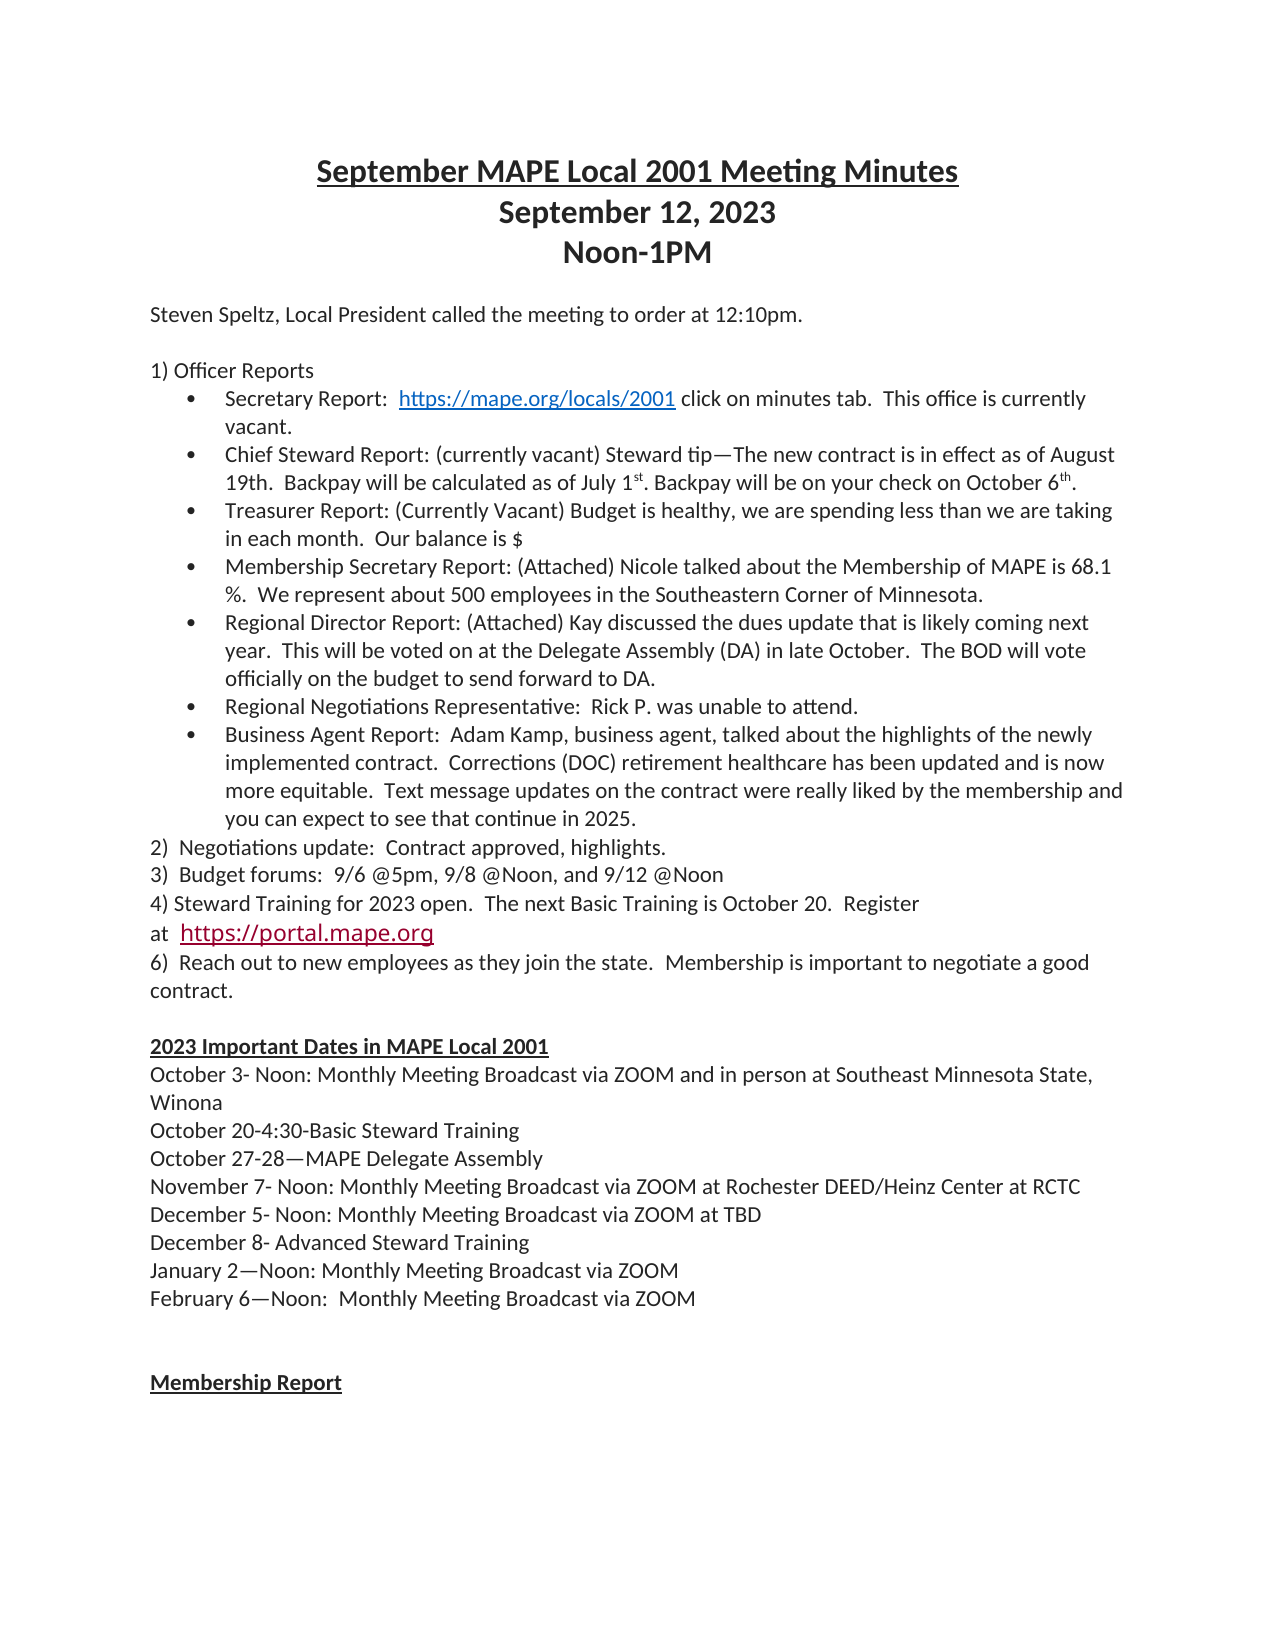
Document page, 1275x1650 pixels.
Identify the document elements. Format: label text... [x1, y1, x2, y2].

text December 8- Advanced Steward Training [150, 1228, 1125, 1256]
list Regional Director Report: (Attached) Kay discussed the dues update that is likely coming next year. This will be voted on at the Delegate Assembly (DA) in late October. The BOD will vote officially on the budget to send forward to DA. [187, 608, 1125, 692]
text Steven Speltz, Local President called the meeting to order at 12:10pm. [150, 300, 1125, 328]
list Treasurer Report: (Currently Vacant) Budget is healthy, we are spending less than we are taking in each month. Our balance is $ [187, 496, 1125, 552]
text December 5- Noon: Monthly Meeting Broadcast via ZOOM at TBD [150, 1200, 1125, 1228]
list Chief Steward Report: (currently vacant) Steward tip—The new contract is in effect as of August 19th. Backpay will be calculated as of July 1st. Backpay will be on your check on October 6th. [187, 440, 1125, 496]
text October 3- Noon: Monthly Meeting Broadcast via ZOOM and in person at Southeast Minnesota State, Winona [150, 1060, 1125, 1116]
text 3) Budget forums: 9/6 @5pm, 9/8 @Noon, and 9/12 @Noon [150, 861, 1125, 889]
list Regional Negotiations Representative: Rick P. was unable to attend. [187, 692, 1125, 721]
list Membership Secretary Report: (Attached) Nicole talked about the Membership of MAPE is 68.1 %. We represent about 500 employees in the Southeastern Corner of Minnesota. [187, 552, 1125, 608]
list Business Agent Report: Adam Kamp, business agent, talked about the highlights of the newly implemented contract. Corrections (DOC) retirement healthcare has been updated and is now more equitable. Text message updates on the contract were really liked by the membership and you can expect to see that continue in 2025. [187, 721, 1125, 833]
text January 2—Noon: Monthly Meeting Broadcast via ZOOM [150, 1256, 1125, 1284]
text 2) Negotiations update: Contract approved, highlights. [150, 833, 1125, 861]
text September 12, 2023 [150, 191, 1125, 231]
text 2023 Important Dates in MAPE Local 2001 [150, 1032, 1125, 1060]
text Membership Report [150, 1368, 1125, 1396]
list Secretary Report: https://mape.org/locals/2001 click on minutes tab. This office is currently vacant. [187, 384, 1125, 440]
text October 20-4:30-Basic Steward Training [150, 1116, 1125, 1144]
text 1) Officer Reports [150, 356, 1125, 384]
text 4) Steward Training for 2023 open. The next Basic Training is October 20. Register at https://portal.mape.org [150, 889, 1125, 948]
text November 7- Noon: Monthly Meeting Broadcast via ZOOM at Rochester DEED/Heinz Center at RCTC [150, 1172, 1125, 1200]
text October 27-28—MAPE Delegate Assembly [150, 1144, 1125, 1172]
text February 6—Noon: Monthly Meeting Broadcast via ZOOM [150, 1284, 1125, 1312]
text 6) Reach out to new employees as they join the state. Membership is important to negotiate a good contract. [150, 948, 1125, 1004]
text Noon-1PM [150, 231, 1125, 272]
text September MAPE Local 2001 Meeting Minutes [150, 150, 1125, 191]
